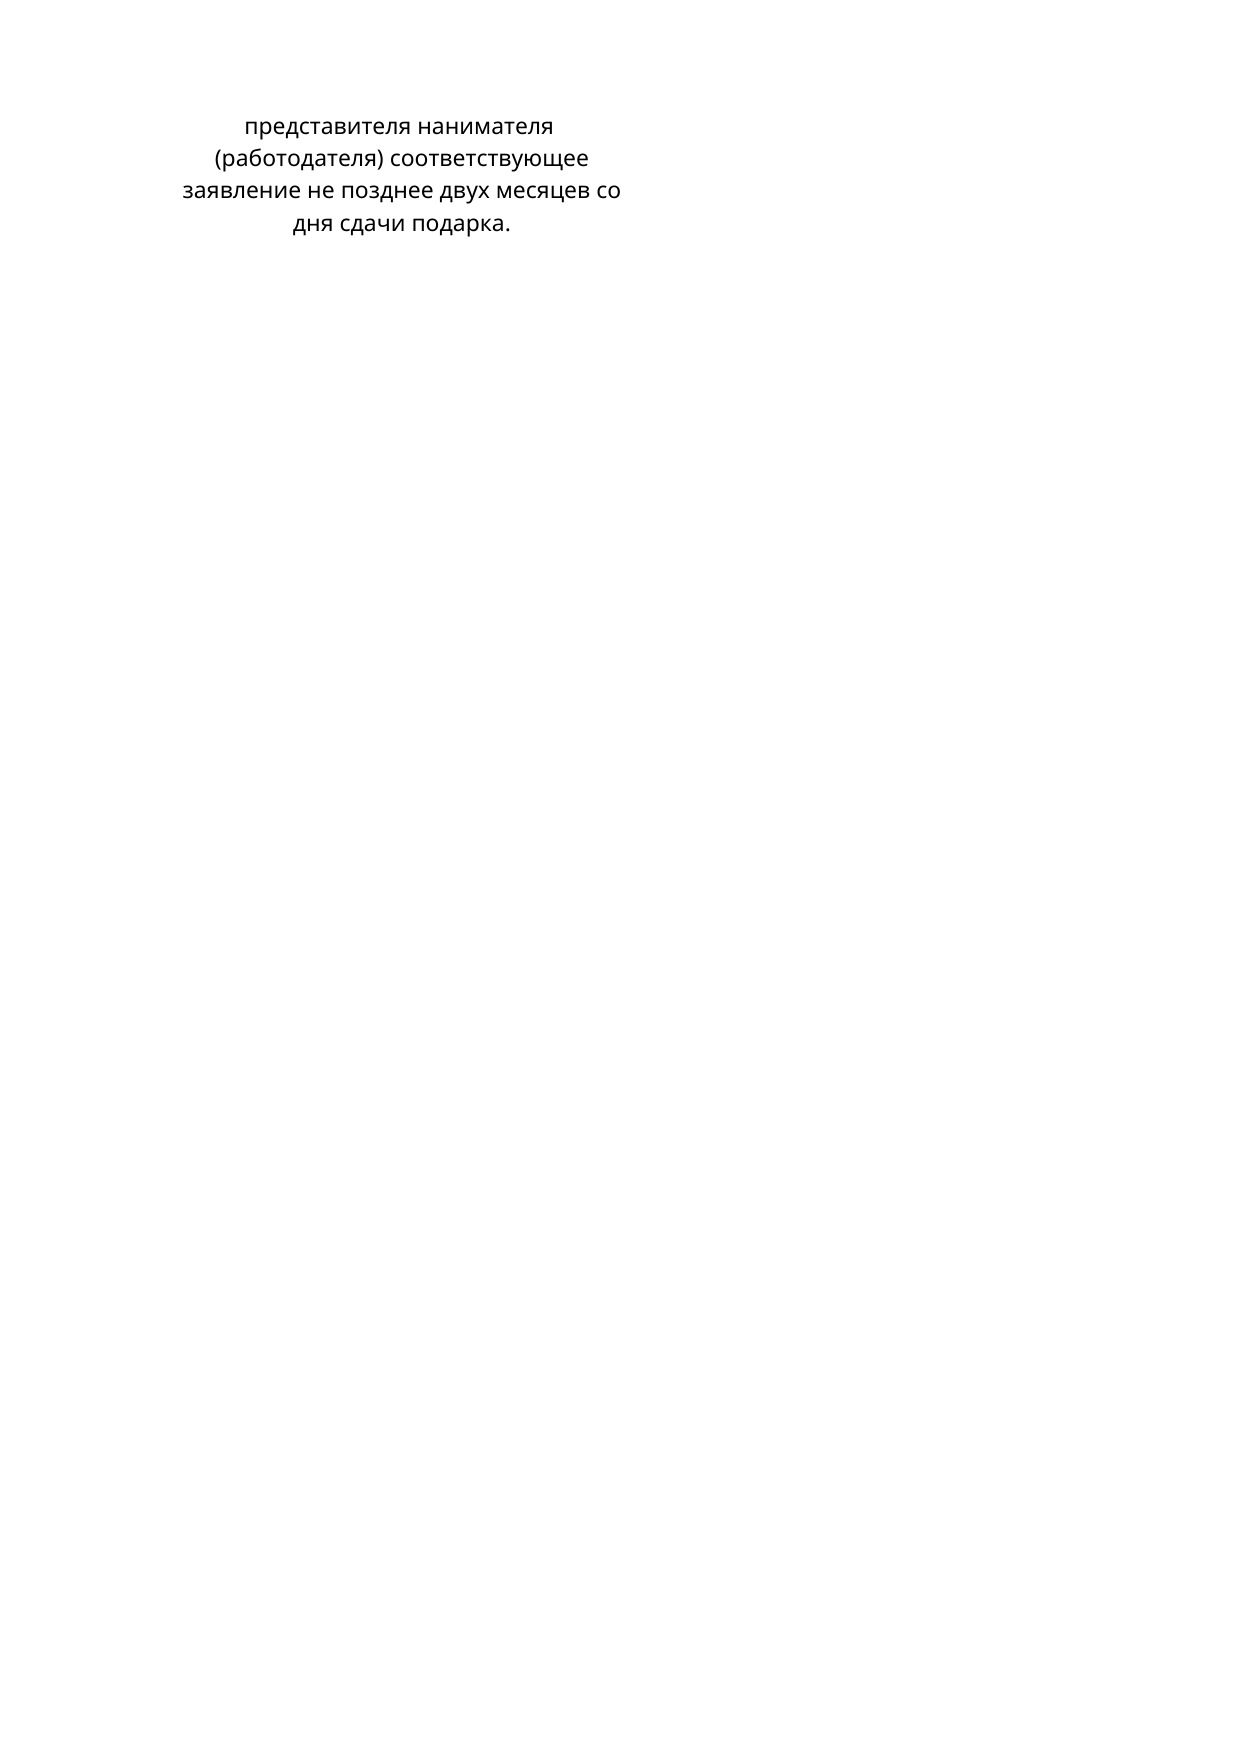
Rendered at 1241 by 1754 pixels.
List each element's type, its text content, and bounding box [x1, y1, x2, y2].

text заявление не позднее двух месяцев со [150, 174, 604, 206]
text (работодателя) соответствующее [150, 142, 604, 173]
text дня сдачи подарка. [150, 207, 604, 238]
text представителя нанимателя [150, 110, 604, 141]
